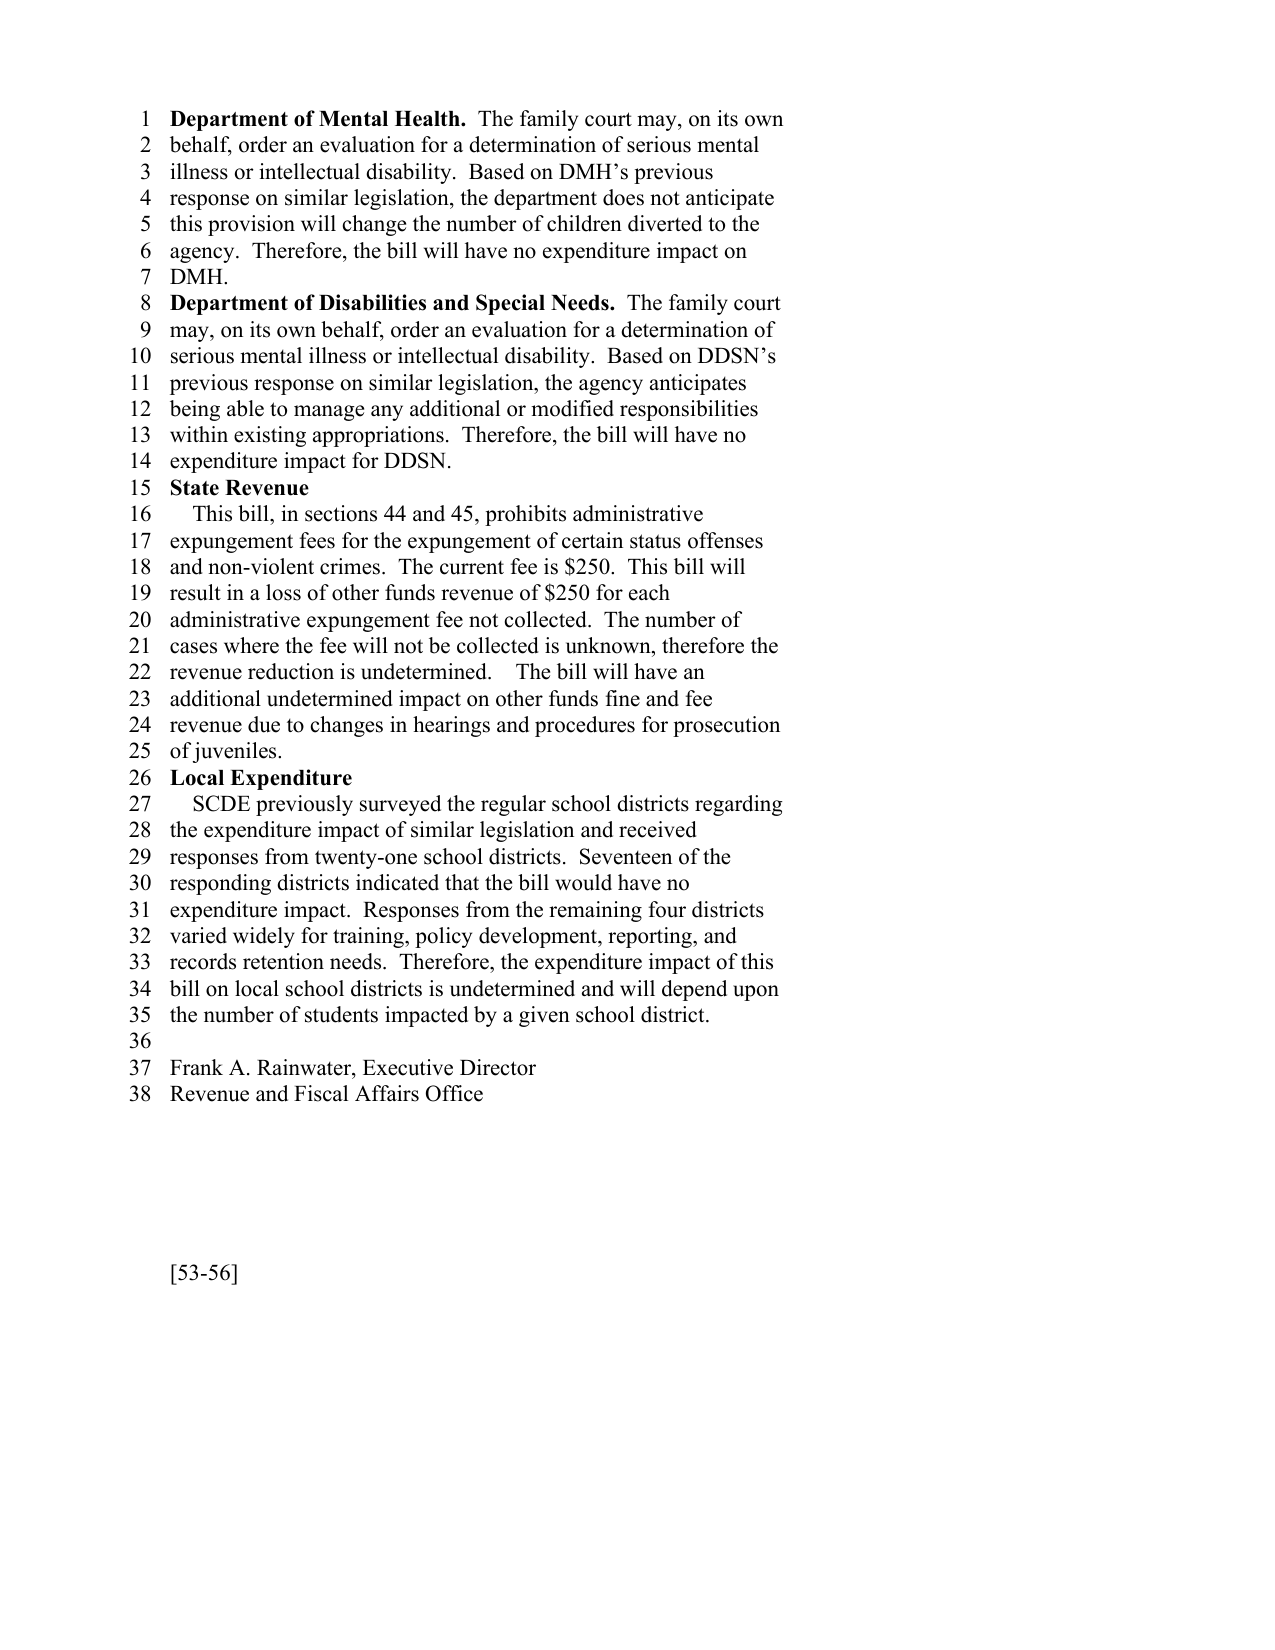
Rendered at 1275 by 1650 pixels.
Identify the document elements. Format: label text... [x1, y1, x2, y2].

text Revenue and Fiscal Affairs Office [169, 1080, 787, 1106]
text SCDE previously surveyed the regular school districts regarding the expenditure impact of similar legislation and received responses from twenty-one school districts. Seventeen of the responding districts indicated that the bill would have no expenditure impact. Responses from the remaining four districts varied widely for training, policy development, reporting, and records retention needs. Therefore, the expenditure impact of this bill on local school districts is undetermined and will depend upon the number of students impacted by a given school district. [169, 790, 787, 1027]
text Local Expenditure [169, 764, 787, 790]
text This bill, in sections 44 and 45, prohibits administrative expungement fees for the expungement of certain status offenses and non-violent crimes. The current fee is $250. This bill will result in a loss of other funds revenue of $250 for each administrative expungement fee not collected. The number of cases where the fee will not be collected is unknown, therefore the revenue reduction is undetermined. The bill will have an additional undetermined impact on other funds fine and fee revenue due to changes in hearings and procedures for prosecution of juveniles. [169, 500, 787, 764]
text Department of Mental Health. The family court may, on its own behalf, order an evaluation for a determination of serious mental illness or intellectual disability. Based on DMH’s previous response on similar legislation, the department does not anticipate this provision will change the number of children diverted to the agency. Therefore, the bill will have no expenditure impact on DMH. [169, 105, 787, 289]
text State Revenue [169, 474, 787, 500]
text Department of Disabilities and Special Needs. The family court may, on its own behalf, order an evaluation for a determination of serious mental illness or intellectual disability. Based on DDSN’s previous response on similar legislation, the agency anticipates being able to manage any additional or modified responsibilities within existing appropriations. Therefore, the bill will have no expenditure impact for DDSN. [169, 289, 787, 474]
text Frank A. Rainwater, Executive Director [169, 1054, 787, 1080]
